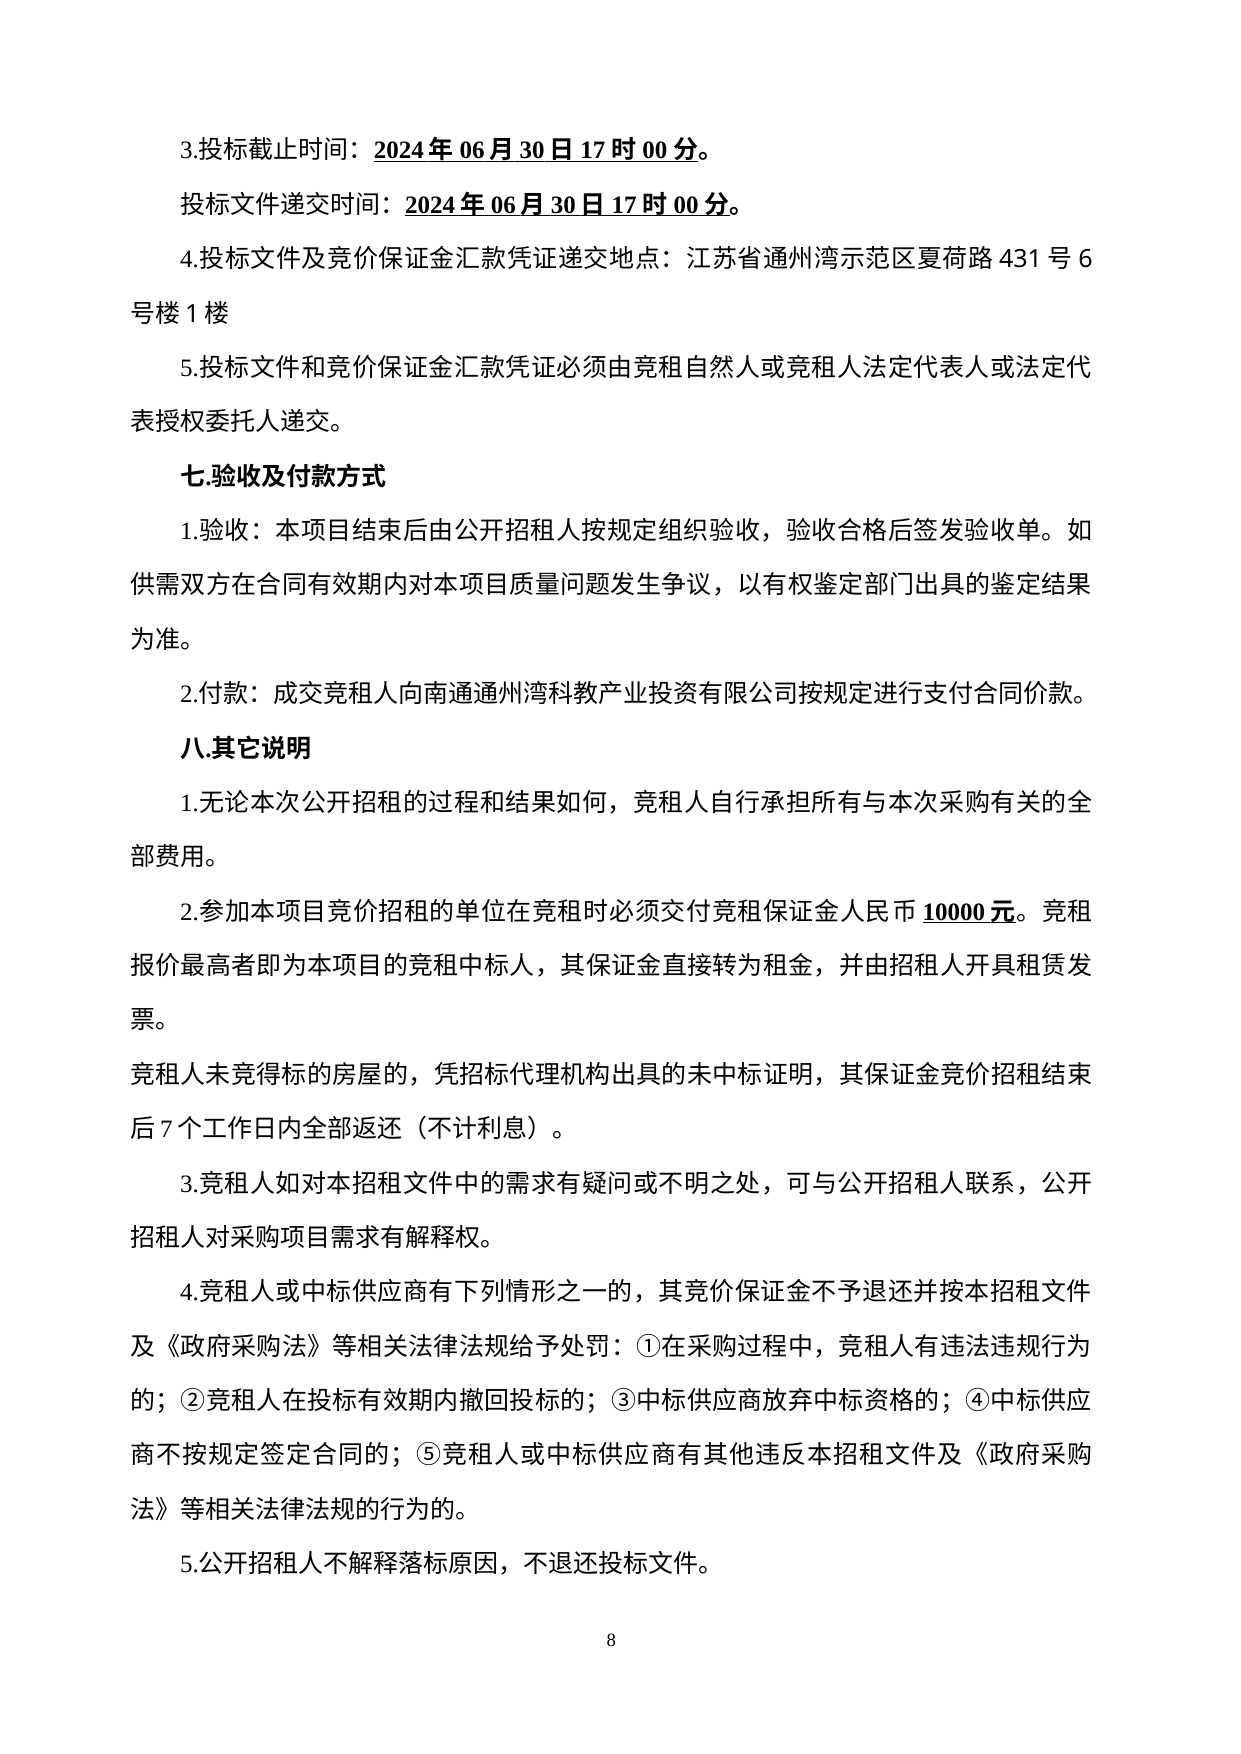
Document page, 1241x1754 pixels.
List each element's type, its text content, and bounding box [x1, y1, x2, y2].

text 1.验收：本项目结束后由公开招租人按规定组织验收，验收合格后签发验收单。如供需双方在合同有效期内对本项目质量问题发生争议，以有权鉴定部门出具的鉴定结果为准。 [130, 511, 1092, 656]
text 2.付款：成交竞租人向南通通州湾科教产业投资有限公司按规定进行支付合同价款。 [130, 674, 1092, 710]
text 七.验收及付款方式 [130, 456, 1092, 492]
text 3.竞租人如对本招租文件中的需求有疑问或不明之处，可与公开招租人联系，公开招租人对采购项目需求有解释权。 [130, 1163, 1092, 1254]
text 竞租人未竞得标的房屋的，凭招标代理机构出具的未中标证明，其保证金竞价招租结束后7个工作日内全部返还（不计利息）。 [130, 1054, 1092, 1145]
text 3.投标截止时间：2024年 06月30日 17 时 00 分。 [130, 130, 1092, 166]
text 5.公开招租人不解释落标原因，不退还投标文件。 [130, 1544, 1092, 1580]
text 八.其它说明 [130, 728, 1092, 764]
text 5.投标文件和竞价保证金汇款凭证必须由竞租自然人或竞租人法定代表人或法定代表授权委托人递交。 [130, 347, 1092, 438]
text 2.参加本项目竞价招租的单位在竞租时必须交付竞租保证金人民币10000元。竞租报价最高者即为本项目的竞租中标人，其保证金直接转为租金，并由招租人开具租赁发票。 [130, 891, 1092, 1036]
text 4.投标文件及竞价保证金汇款凭证递交地点：江苏省通州湾示范区夏荷路431号6号楼1楼 [130, 239, 1092, 329]
text 投标文件递交时间：2024年 06月30日 17 时 00 分。 [130, 184, 1092, 221]
text 1.无论本次公开招租的过程和结果如何，竞租人自行承担所有与本次采购有关的全部费用。 [130, 782, 1092, 873]
text 4.竞租人或中标供应商有下列情形之一的，其竞价保证金不予退还并按本招租文件及《政府采购法》等相关法律法规给予处罚：①在采购过程中，竞租人有违法违规行为的；②竞租人在投标有效期内撤回投标的；③中标供应商放弃中标资格的；④中标供应商不按规定签定合同的；⑤竞租人或中标供应商有其他违反本招租文件及《政府采购法》等相关法律法规的行为的。 [130, 1272, 1092, 1526]
